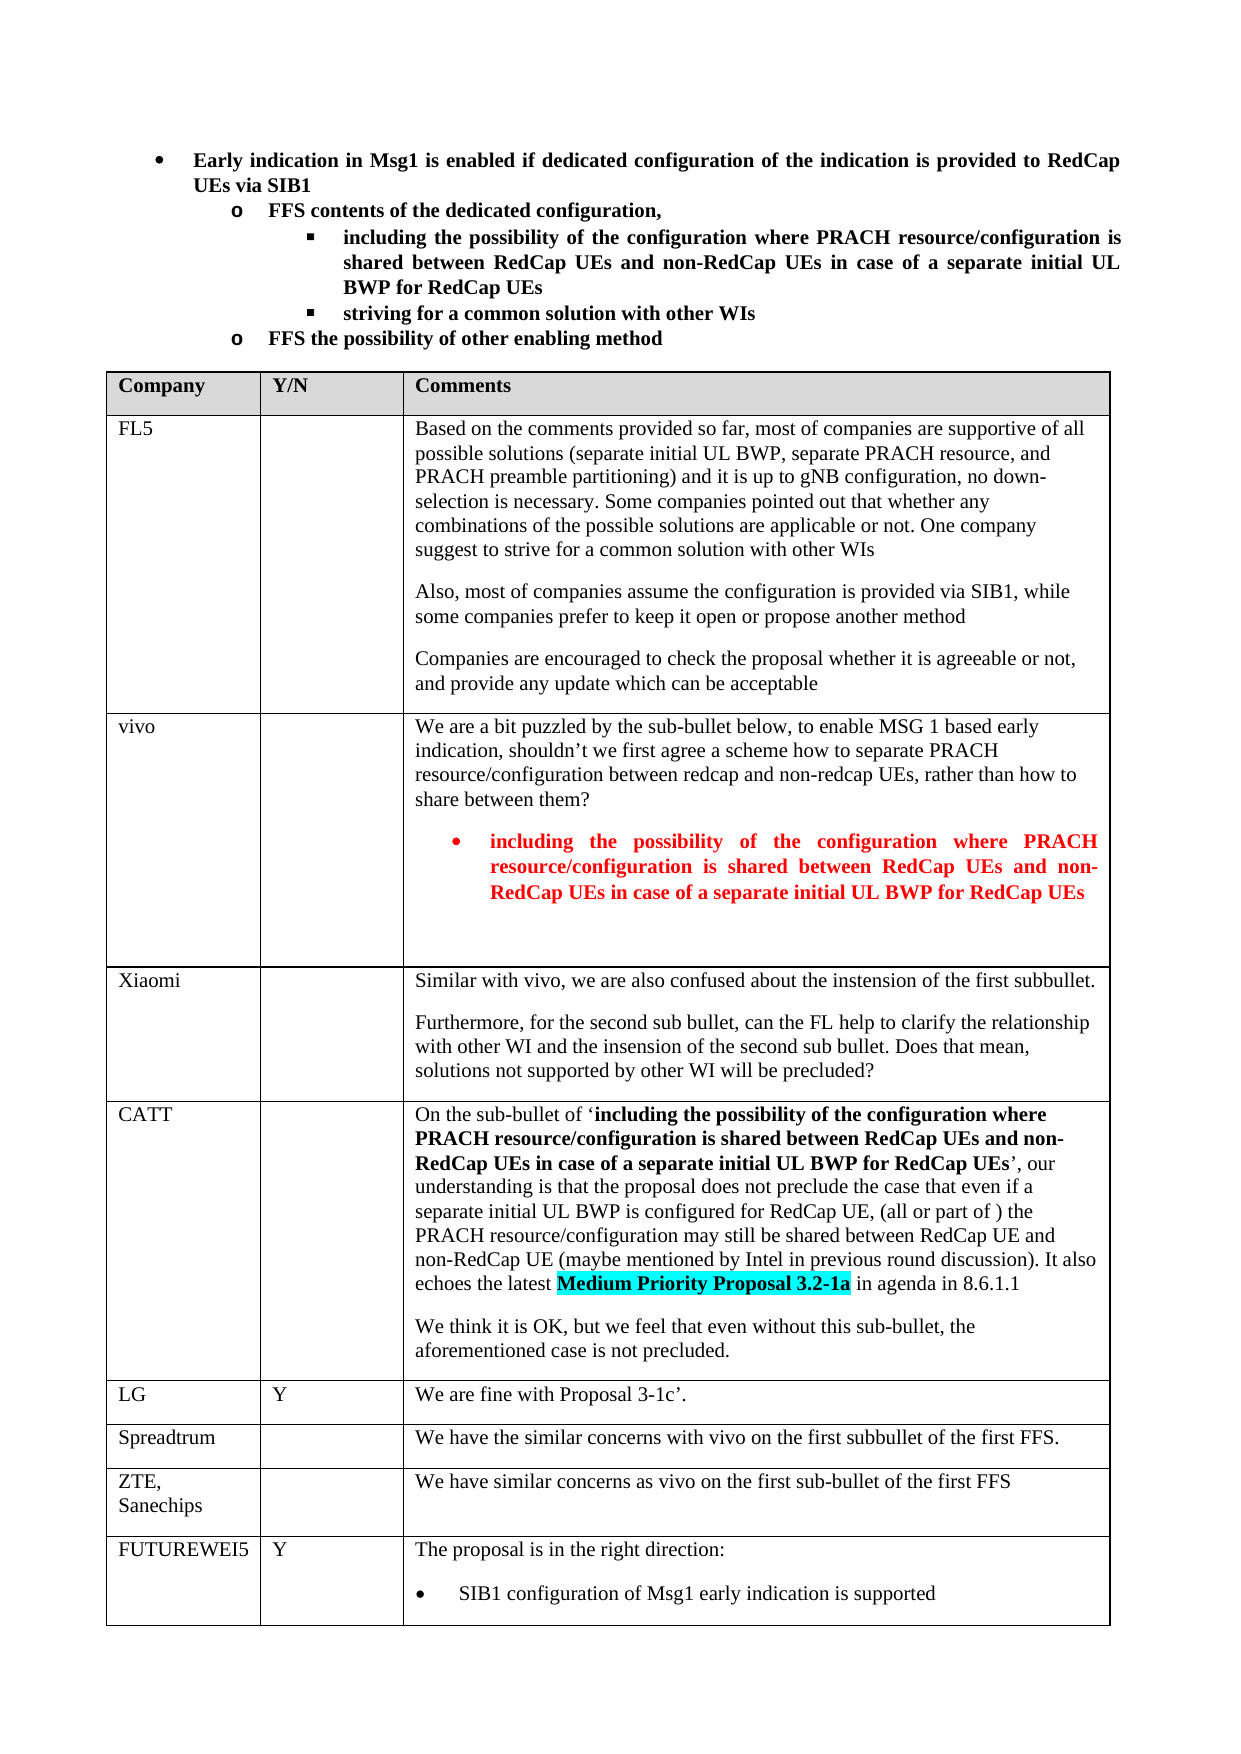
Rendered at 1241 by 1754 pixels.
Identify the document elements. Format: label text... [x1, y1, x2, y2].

table_cell On the sub-bullet of ‘including the possibility of the configuration where PRACH resource/configuration is shared between RedCap UEs and non-RedCap UEs in case of a separate initial UL BWP for RedCap UEs’, our understanding is that the proposal does not preclude the case that even if a separate initial UL BWP is configured for RedCap UE, (all or part of ) the PRACH resource/configuration may still be shared between RedCap UE and non-RedCap UE (maybe mentioned by Intel in previous round discussion). It also echoes the latest Medium Priority Proposal 3.2-1a in agenda in 8.6.1.1 We think it is OK, but we feel that even without this sub-bullet, the aforementioned case is not precluded. [404, 1102, 1109, 1380]
list FFS contents of the dedicated configuration, [231, 198, 1122, 224]
table_cell Similar with vivo, we are also confused about the instension of the first subbullet. Furthermore, for the second sub bullet, can the FL help to clarify the relationship with other WI and the insension of the second sub bullet. Does that mean, solutions not supported by other WI will be precluded? [404, 968, 1109, 1101]
table_cell We are fine with Proposal 3-1c’. [404, 1381, 1109, 1424]
table_cell [261, 416, 403, 713]
table_cell We have the similar concerns with vivo on the first subbullet of the first FFS. [404, 1425, 1109, 1468]
table_cell Y [261, 1381, 403, 1424]
table_header Y/N [261, 373, 403, 415]
table_cell CATT [107, 1102, 260, 1380]
table_header Company [107, 373, 260, 415]
table_cell Xiaomi [107, 968, 260, 1101]
list striving for a common solution with other WIs [306, 301, 1122, 324]
table_cell FL5 [107, 416, 260, 713]
table_cell LG [107, 1381, 260, 1424]
list FFS the possibility of other enabling method [231, 326, 1122, 351]
table_cell ZTE, Sanechips [107, 1469, 260, 1536]
table_cell Y [261, 1537, 403, 1625]
table_cell vivo [107, 714, 260, 966]
table_cell [261, 1102, 403, 1380]
table_cell We have similar concerns as vivo on the first sub-bullet of the first FFS [404, 1469, 1109, 1536]
table_cell Spreadtrum [107, 1425, 260, 1468]
list including the possibility of the configuration where PRACH resource/configuration is shared between RedCap UEs and non-RedCap UEs in case of a separate initial UL BWP for RedCap UEs [306, 225, 1122, 299]
table_cell FUTUREWEI5 [107, 1537, 260, 1625]
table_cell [404, 1537, 1109, 1625]
table_cell We are a bit puzzled by the sub-bullet below, to enable MSG 1 based early indication, shouldn’t we first agree a scheme how to separate PRACH resource/configuration between redcap and non-redcap UEs, rather than how to share between them? including the possibility of the configuration where PRACH resource/configuration is shared between RedCap UEs and non-RedCap UEs in case of a separate initial UL BWP for RedCap UEs [404, 714, 1109, 966]
table_cell [261, 968, 403, 1101]
table_header Comments [404, 373, 1109, 415]
table_cell [261, 1425, 403, 1468]
list Early indication in Msg1 is enabled if dedicated configuration of the indication is provided to RedCap UEs via SIB1 [156, 147, 1122, 197]
table_cell [261, 1469, 403, 1536]
table_cell [261, 714, 403, 966]
table_cell Based on the comments provided so far, most of companies are supportive of all possible solutions (separate initial UL BWP, separate PRACH resource, and PRACH preamble partitioning) and it is up to gNB configuration, no down-selection is necessary. Some companies pointed out that whether any combinations of the possible solutions are applicable or not. One company suggest to strive for a common solution with other WIs Also, most of companies assume the configuration is provided via SIB1, while some companies prefer to keep it open or propose another method Companies are encouraged to check the proposal whether it is agreeable or not, and provide any update which can be acceptable [404, 416, 1109, 713]
